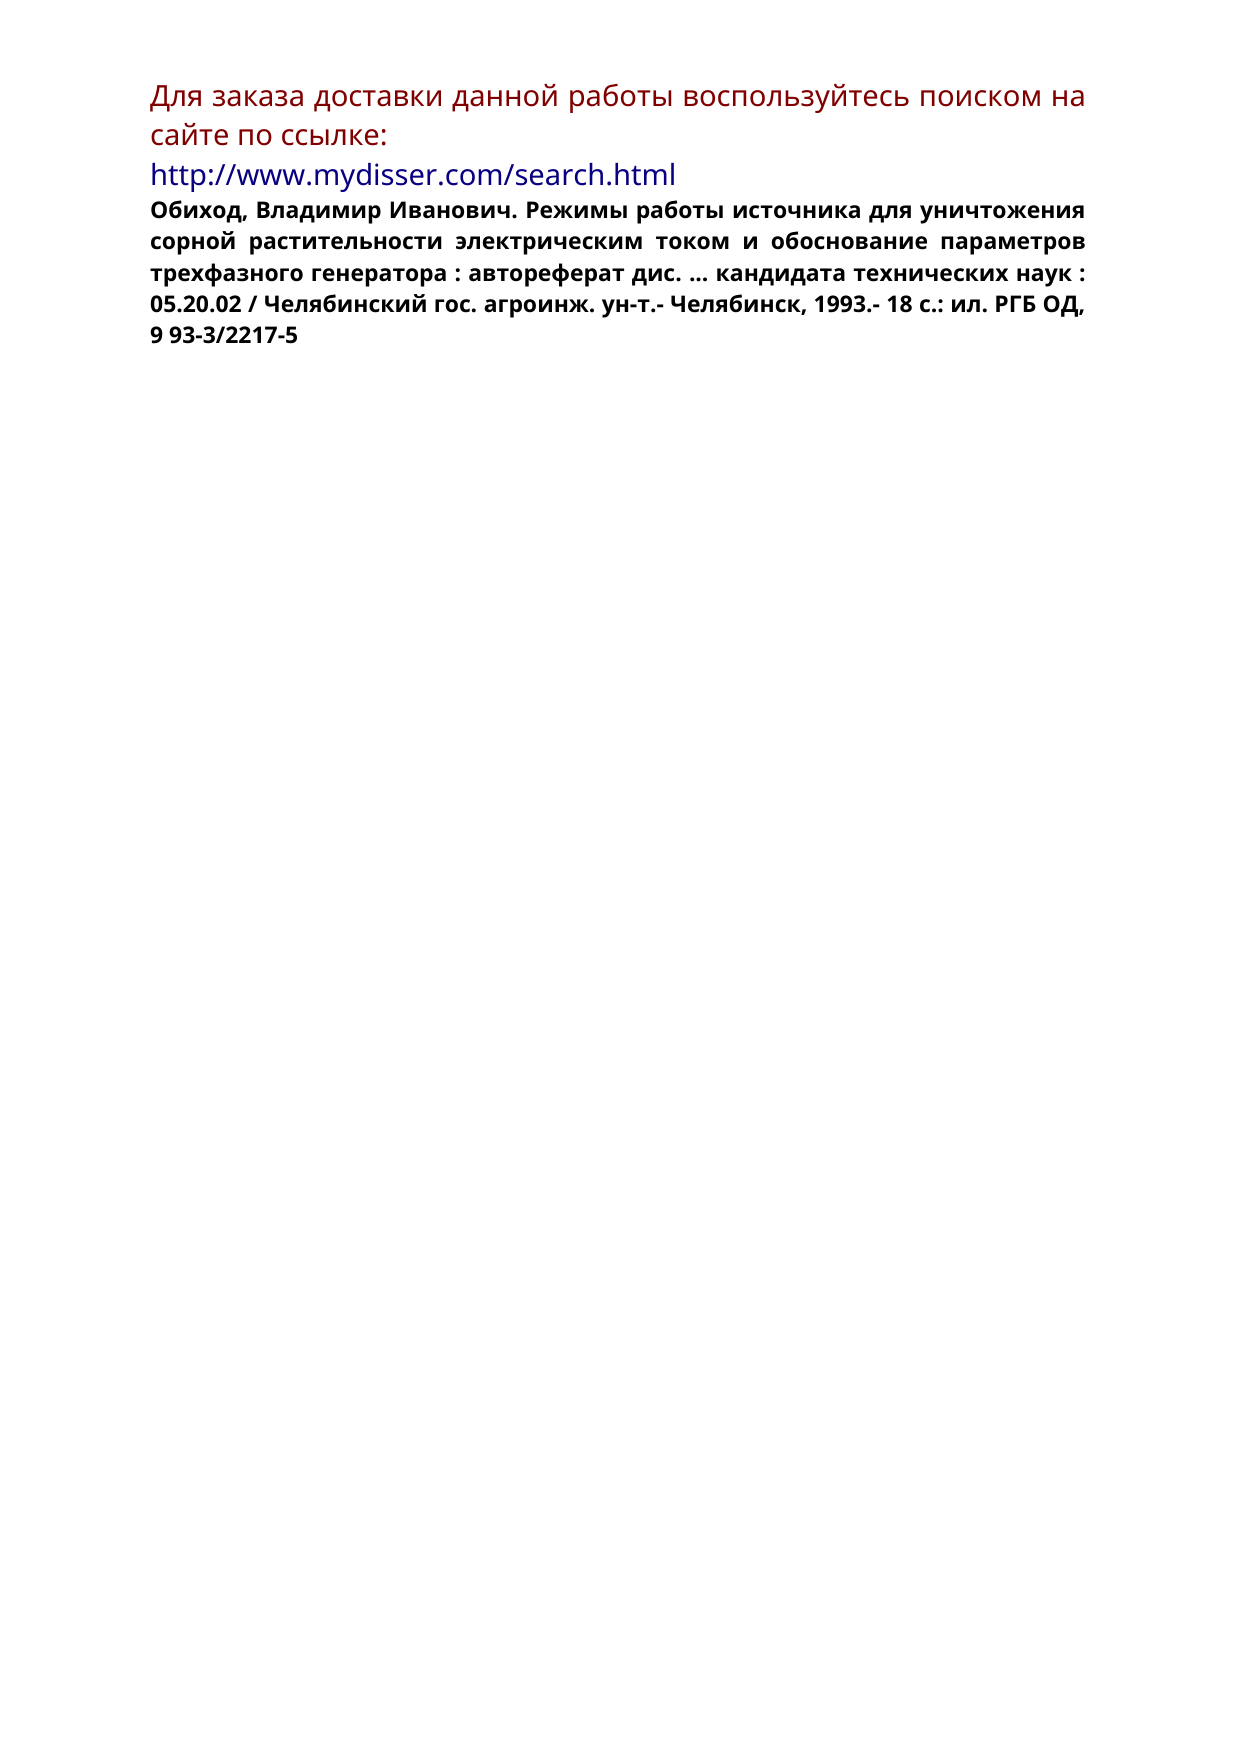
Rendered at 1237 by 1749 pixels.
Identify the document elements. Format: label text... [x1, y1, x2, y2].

text Обиход, Владимир Иванович. Режимы работы источника для уничтожения сорной растительности электрическим током и обоснование параметров трехфазного генератора : автореферат дис. ... кандидата технических наук : 05.20.02 / Челябинский гос. агроинж. ун-т.- Челябинск, 1993.- 18 с.: ил. РГБ ОД, 9 93-3/2217-5 [150, 194, 1086, 350]
